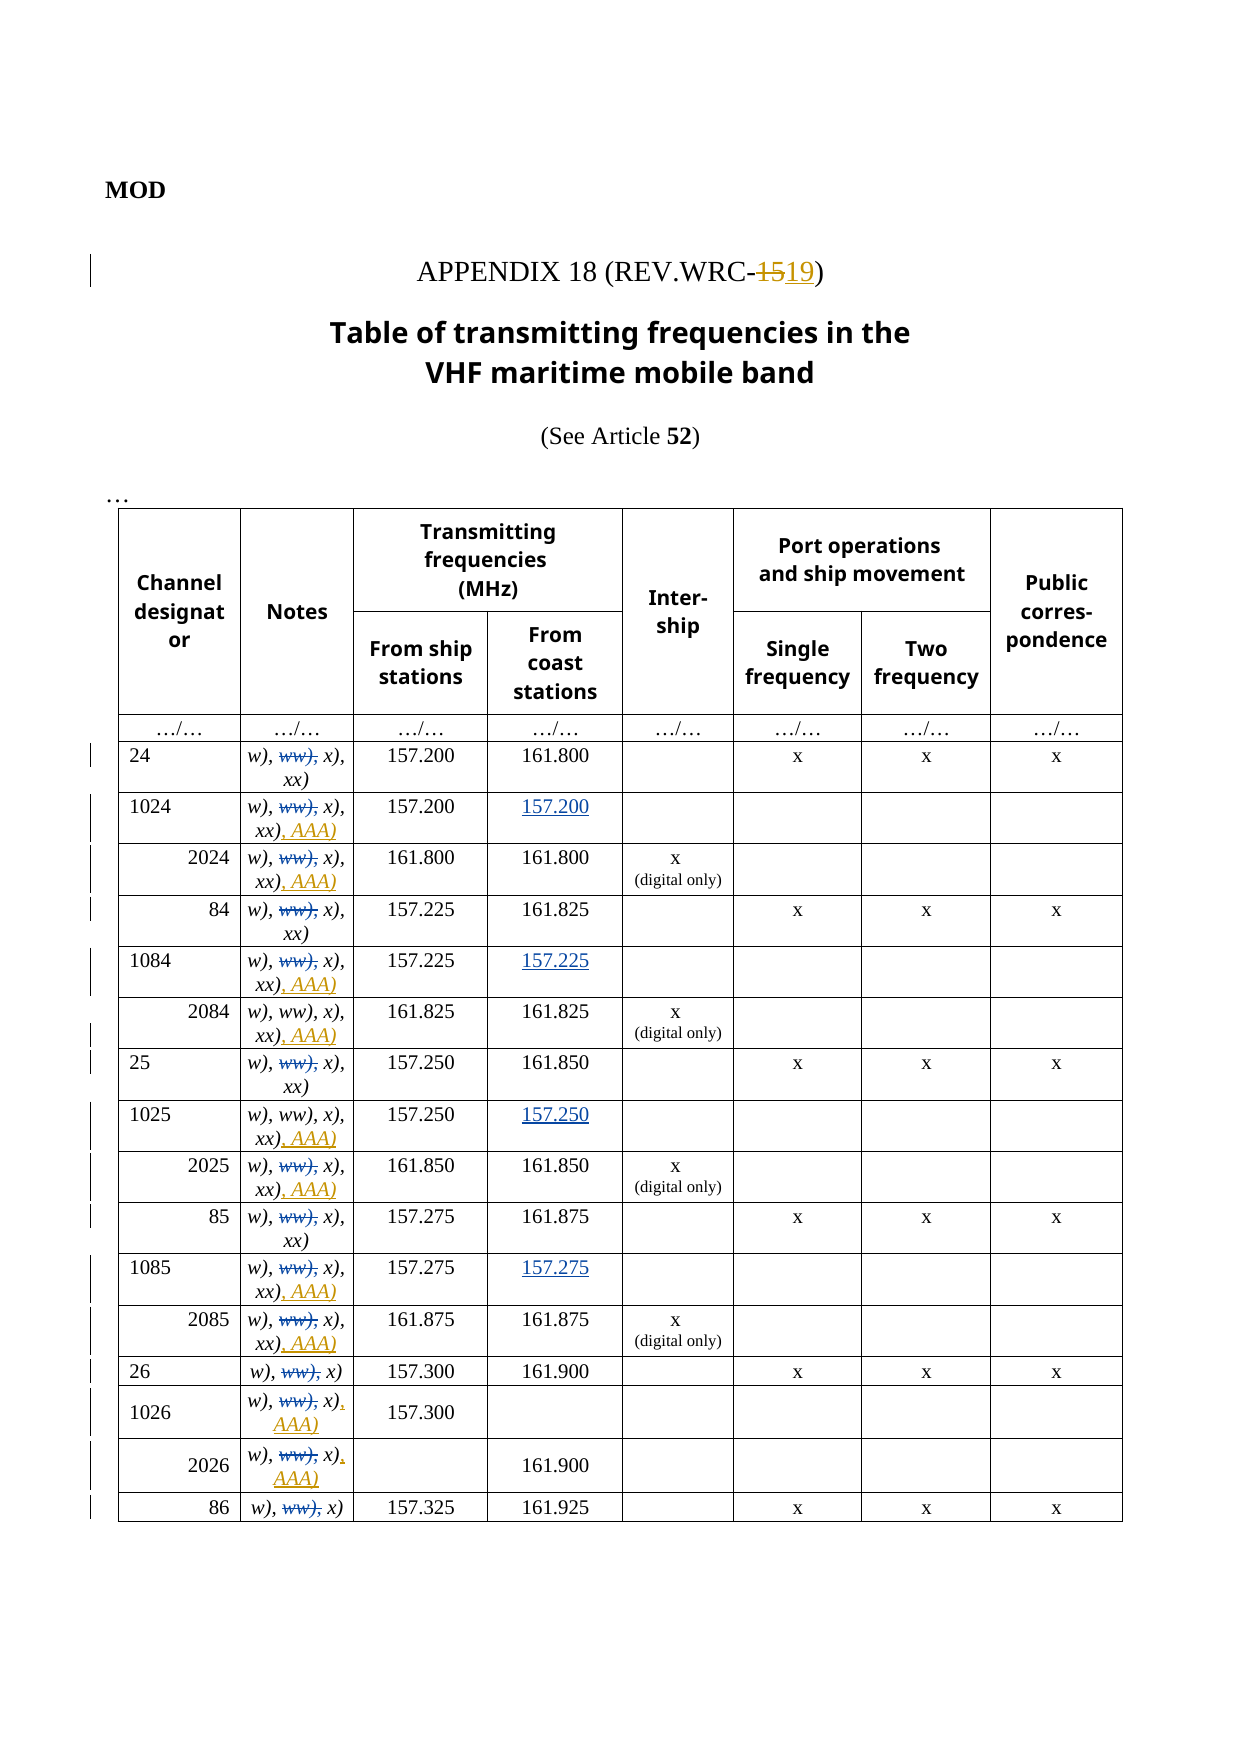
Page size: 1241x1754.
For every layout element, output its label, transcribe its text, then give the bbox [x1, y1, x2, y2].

table_cell 24 [119, 742, 240, 792]
table_cell [991, 1386, 1122, 1438]
table_cell [862, 1254, 990, 1304]
table_cell w), x), xx) [241, 947, 353, 997]
table_cell 161.875 [354, 1306, 487, 1356]
table_cell w), x), xx) [241, 742, 353, 792]
table_cell Single frequency [734, 612, 861, 713]
table_cell [991, 1152, 1122, 1202]
table_cell 161.800 [354, 844, 487, 894]
table_cell 86 [119, 1493, 240, 1521]
table_cell x [862, 896, 990, 946]
table_cell 157.225 [354, 896, 487, 946]
table_cell 161.900 [488, 1357, 622, 1385]
table_cell x [862, 1493, 990, 1521]
table_cell x (digital only) [623, 1306, 733, 1356]
table_header Notes [241, 509, 353, 713]
table_cell …/… [991, 715, 1122, 741]
table_cell x [991, 896, 1122, 946]
table_cell x [862, 1203, 990, 1253]
table_cell From ship stations [354, 612, 487, 713]
title Table of transmitting frequencies in the VHF maritime mobile band [105, 312, 1135, 392]
table_cell [734, 947, 861, 997]
table_cell 157.325 [354, 1493, 487, 1521]
table_cell [734, 1254, 861, 1304]
table_cell 2085 [119, 1306, 240, 1356]
table_header Port operations and ship movement [734, 509, 990, 611]
table_cell 161.850 [488, 1049, 622, 1099]
table_cell …/… [488, 715, 622, 741]
table_cell [991, 947, 1122, 997]
table_cell x [734, 896, 861, 946]
table_cell 26 [119, 1357, 240, 1385]
table_cell [623, 793, 733, 843]
table_cell x [991, 1049, 1122, 1099]
table_header Inter-ship [623, 509, 733, 713]
table_cell [488, 947, 622, 997]
table_cell 157.300 [354, 1357, 487, 1385]
table_cell [623, 1439, 733, 1492]
table_cell 157.225 [354, 947, 487, 997]
table_cell w), x), xx) [241, 844, 353, 894]
table_cell 161.825 [488, 896, 622, 946]
table_cell [734, 793, 861, 843]
table_cell Two frequency [862, 612, 990, 713]
table_cell [862, 1101, 990, 1151]
table_header Transmitting frequencies (MHz) [354, 509, 622, 611]
table_cell [991, 1101, 1122, 1151]
table_cell w), x), xx) [241, 1254, 353, 1304]
table_cell w), x) [241, 1439, 353, 1492]
table_cell 2026 [119, 1439, 240, 1492]
table_cell 2025 [119, 1152, 240, 1202]
text … [105, 479, 1135, 507]
table_cell 25 [119, 1049, 240, 1099]
table_cell 85 [119, 1203, 240, 1253]
table_cell x [991, 742, 1122, 792]
table_cell [734, 1306, 861, 1356]
text APPENDIX 18 (REV.WRC-) [105, 254, 1135, 287]
table_cell 161.925 [488, 1493, 622, 1521]
table_cell w), x), xx) [241, 896, 353, 946]
table_header Channel designator [119, 509, 240, 713]
text MOD [105, 175, 1135, 204]
table_cell [862, 1386, 990, 1438]
table_cell w), x), xx) [241, 1306, 353, 1356]
table_cell 157.200 [354, 742, 487, 792]
table_cell …/… [354, 715, 487, 741]
table_cell x [862, 1357, 990, 1385]
table_cell 157.275 [354, 1203, 487, 1253]
table_cell [623, 896, 733, 946]
table_cell [734, 1439, 861, 1492]
table_cell [734, 844, 861, 894]
table_cell 161.850 [488, 1152, 622, 1202]
table_cell [623, 742, 733, 792]
table_cell w), x), xx) [241, 793, 353, 843]
table_cell From coast stations [488, 612, 622, 713]
table_cell [488, 1386, 622, 1438]
table_cell [623, 1049, 733, 1099]
table_cell [991, 1439, 1122, 1492]
table_cell x [991, 1203, 1122, 1253]
table_cell [991, 844, 1122, 894]
table_cell [862, 844, 990, 894]
table_cell w), x), xx) [241, 1152, 353, 1202]
table_cell 161.850 [354, 1152, 487, 1202]
table_cell x [991, 1357, 1122, 1385]
table_cell …/… [119, 715, 240, 741]
table_cell 161.800 [488, 742, 622, 792]
table_cell [623, 947, 733, 997]
table_cell 2024 [119, 844, 240, 894]
table_cell x (digital only) [623, 844, 733, 894]
table_cell 161.900 [488, 1439, 622, 1492]
table_cell …/… [862, 715, 990, 741]
table_cell [488, 1254, 622, 1304]
table_cell 157.250 [354, 1049, 487, 1099]
table_cell …/… [241, 715, 353, 741]
table_cell [623, 1386, 733, 1438]
table_cell [862, 1306, 990, 1356]
table_cell 157.250 [354, 1101, 487, 1151]
table_cell [734, 998, 861, 1048]
table_cell x [862, 1049, 990, 1099]
table_cell 1084 [119, 947, 240, 997]
table_cell [734, 1101, 861, 1151]
table_cell [623, 1101, 733, 1151]
table_cell 1024 [119, 793, 240, 843]
table_cell x [991, 1493, 1122, 1521]
table_cell 161.825 [354, 998, 487, 1048]
table_cell 84 [119, 896, 240, 946]
table_cell 1026 [119, 1386, 240, 1438]
table_cell x [734, 742, 861, 792]
table_cell …/… [734, 715, 861, 741]
table_cell [991, 793, 1122, 843]
table_cell w), x) [241, 1493, 353, 1521]
table_cell 161.875 [488, 1203, 622, 1253]
table_cell w), ww), x), xx) [241, 998, 353, 1048]
table_cell w), x), xx) [241, 1049, 353, 1099]
table_cell …/… [623, 715, 733, 741]
table_cell [623, 1493, 733, 1521]
table_cell [623, 1357, 733, 1385]
table_cell w), x), xx) [241, 1203, 353, 1253]
table_cell x (digital only) [623, 998, 733, 1048]
table_cell [623, 1254, 733, 1304]
table_cell [862, 793, 990, 843]
table_cell [734, 1386, 861, 1438]
table_cell 161.800 [488, 844, 622, 894]
table_cell 161.875 [488, 1306, 622, 1356]
table_cell 1085 [119, 1254, 240, 1304]
table_cell [991, 998, 1122, 1048]
table_cell [488, 793, 622, 843]
table_cell 157.275 [354, 1254, 487, 1304]
table_cell [991, 1306, 1122, 1356]
table_cell 157.300 [354, 1386, 487, 1438]
table_cell 157.200 [354, 793, 487, 843]
table_cell [623, 1203, 733, 1253]
table_cell [734, 1152, 861, 1202]
table_cell [354, 1439, 487, 1492]
table_cell x [734, 1049, 861, 1099]
table_cell x [734, 1203, 861, 1253]
table_cell 161.825 [488, 998, 622, 1048]
table_cell [862, 947, 990, 997]
table_cell [862, 998, 990, 1048]
table_cell w), x) [241, 1386, 353, 1438]
table_cell w), ww), x), xx) [241, 1101, 353, 1151]
table_cell 1025 [119, 1101, 240, 1151]
text (See Article 52) [105, 421, 1135, 449]
table_cell 2084 [119, 998, 240, 1048]
table_cell w), x) [241, 1357, 353, 1385]
table_cell [862, 1152, 990, 1202]
table_cell x [734, 1493, 861, 1521]
table_header Public corres-pondence [991, 509, 1122, 713]
table_cell x [862, 742, 990, 792]
table_cell x (digital only) [623, 1152, 733, 1202]
table_cell x [734, 1357, 861, 1385]
table_cell [991, 1254, 1122, 1304]
table_cell [862, 1439, 990, 1492]
table_cell [488, 1101, 622, 1151]
